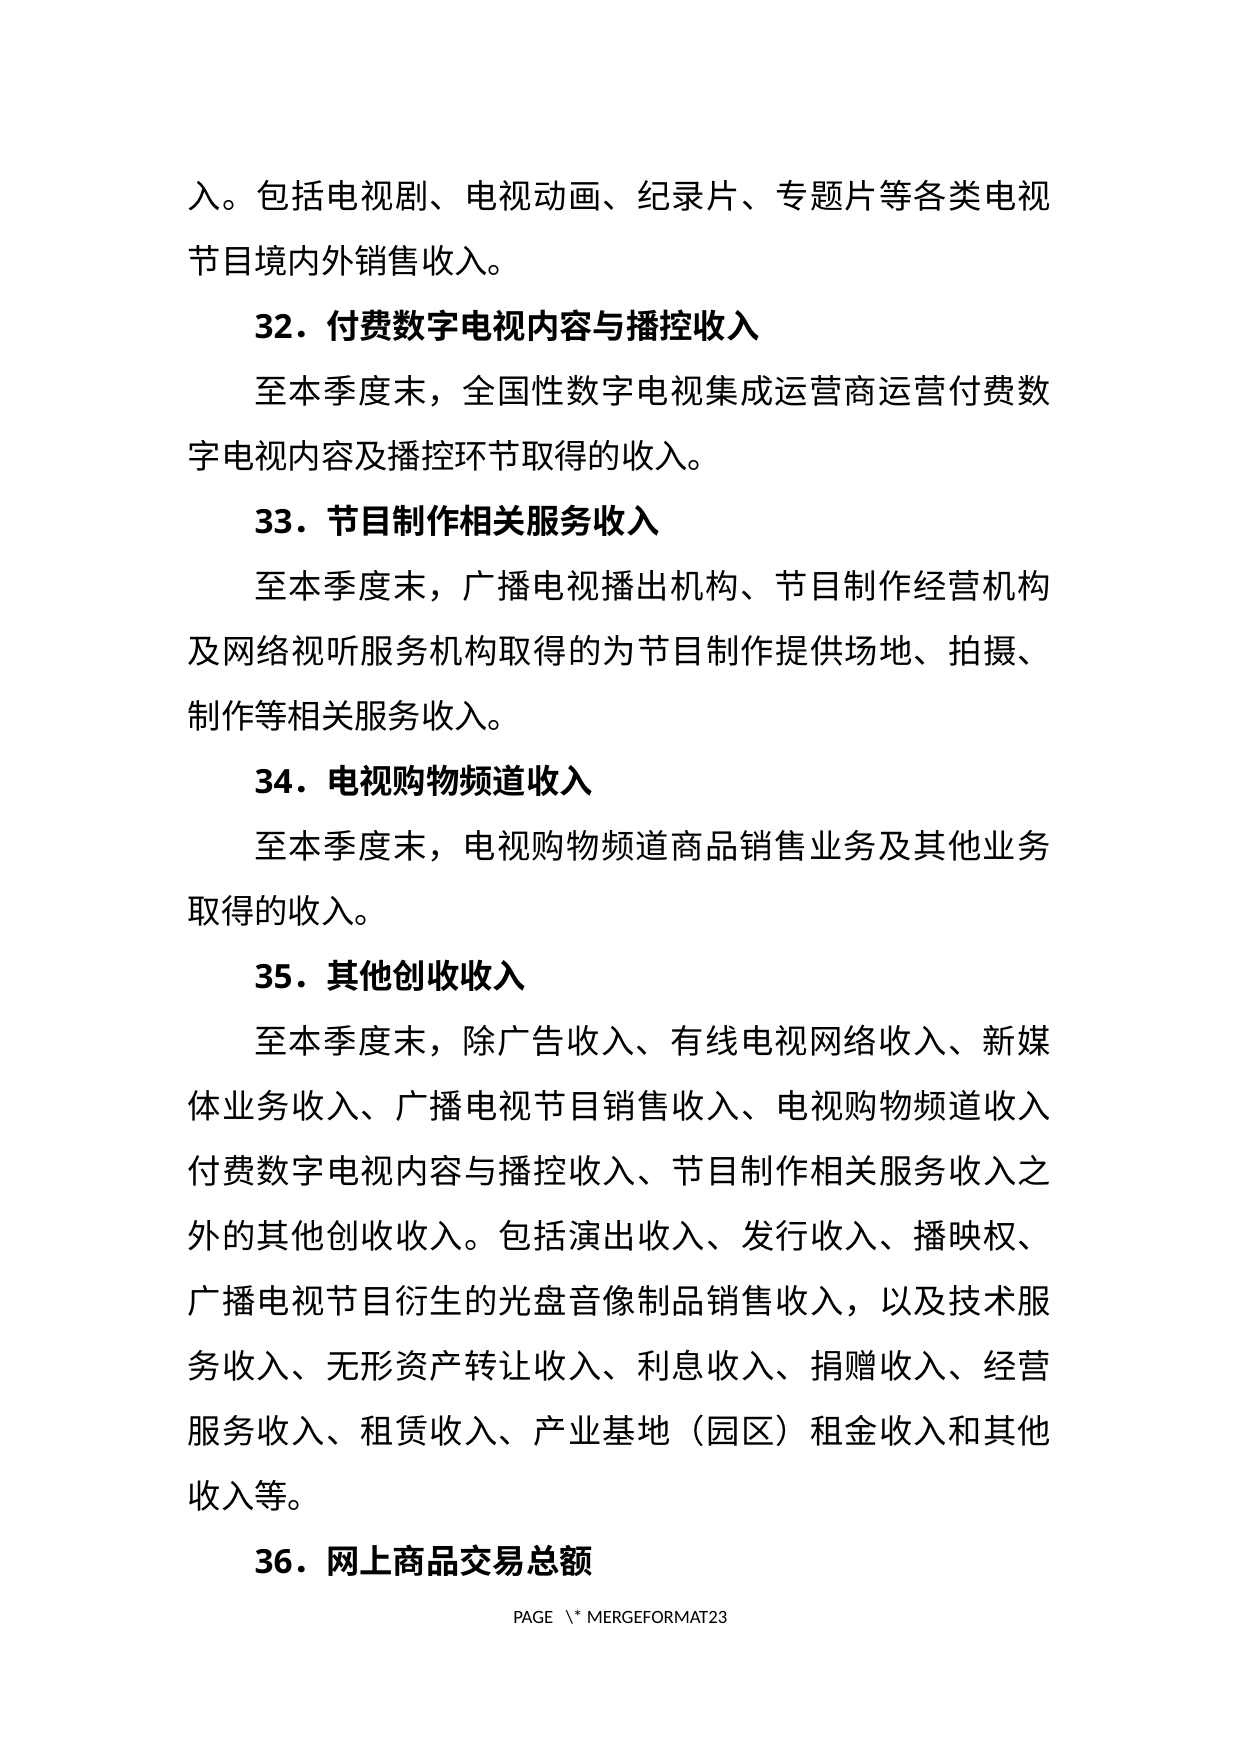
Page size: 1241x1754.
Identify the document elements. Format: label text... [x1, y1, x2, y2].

text 34．电视购物频道收入 [187, 747, 1053, 812]
text 36．网上商品交易总额 [187, 1527, 1053, 1592]
text 32．付费数字电视内容与播控收入 [187, 292, 1053, 357]
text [187, 162, 1053, 292]
text 至本季度末，广播电视播出机构、节目制作经营机构及网络视听服务机构取得的为节目制作提供场地、拍摄、制作等相关服务收入。 [187, 552, 1053, 747]
text 35．其他创收收入 [187, 942, 1053, 1007]
text 至本季度末，除广告收入、有线电视网络收入、新媒体业务收入、广播电视节目销售收入、电视购物频道收入、付费数字电视内容与播控收入、节目制作相关服务收入之外的其他创收收入。包括演出收入、发行收入、播映权、广播电视节目衍生的光盘音像制品销售收入，以及技术服务收入、无形资产转让收入、利息收入、捐赠收入、经营服务收入、租赁收入、产业基地（园区）租金收入和其他收入等。 [187, 1007, 1053, 1527]
text 至本季度末，全国性数字电视集成运营商运营付费数字电视内容及播控环节取得的收入。 [187, 357, 1053, 487]
text 至本季度末，电视购物频道商品销售业务及其他业务取得的收入。 [187, 812, 1053, 942]
text 33．节目制作相关服务收入 [187, 487, 1053, 552]
